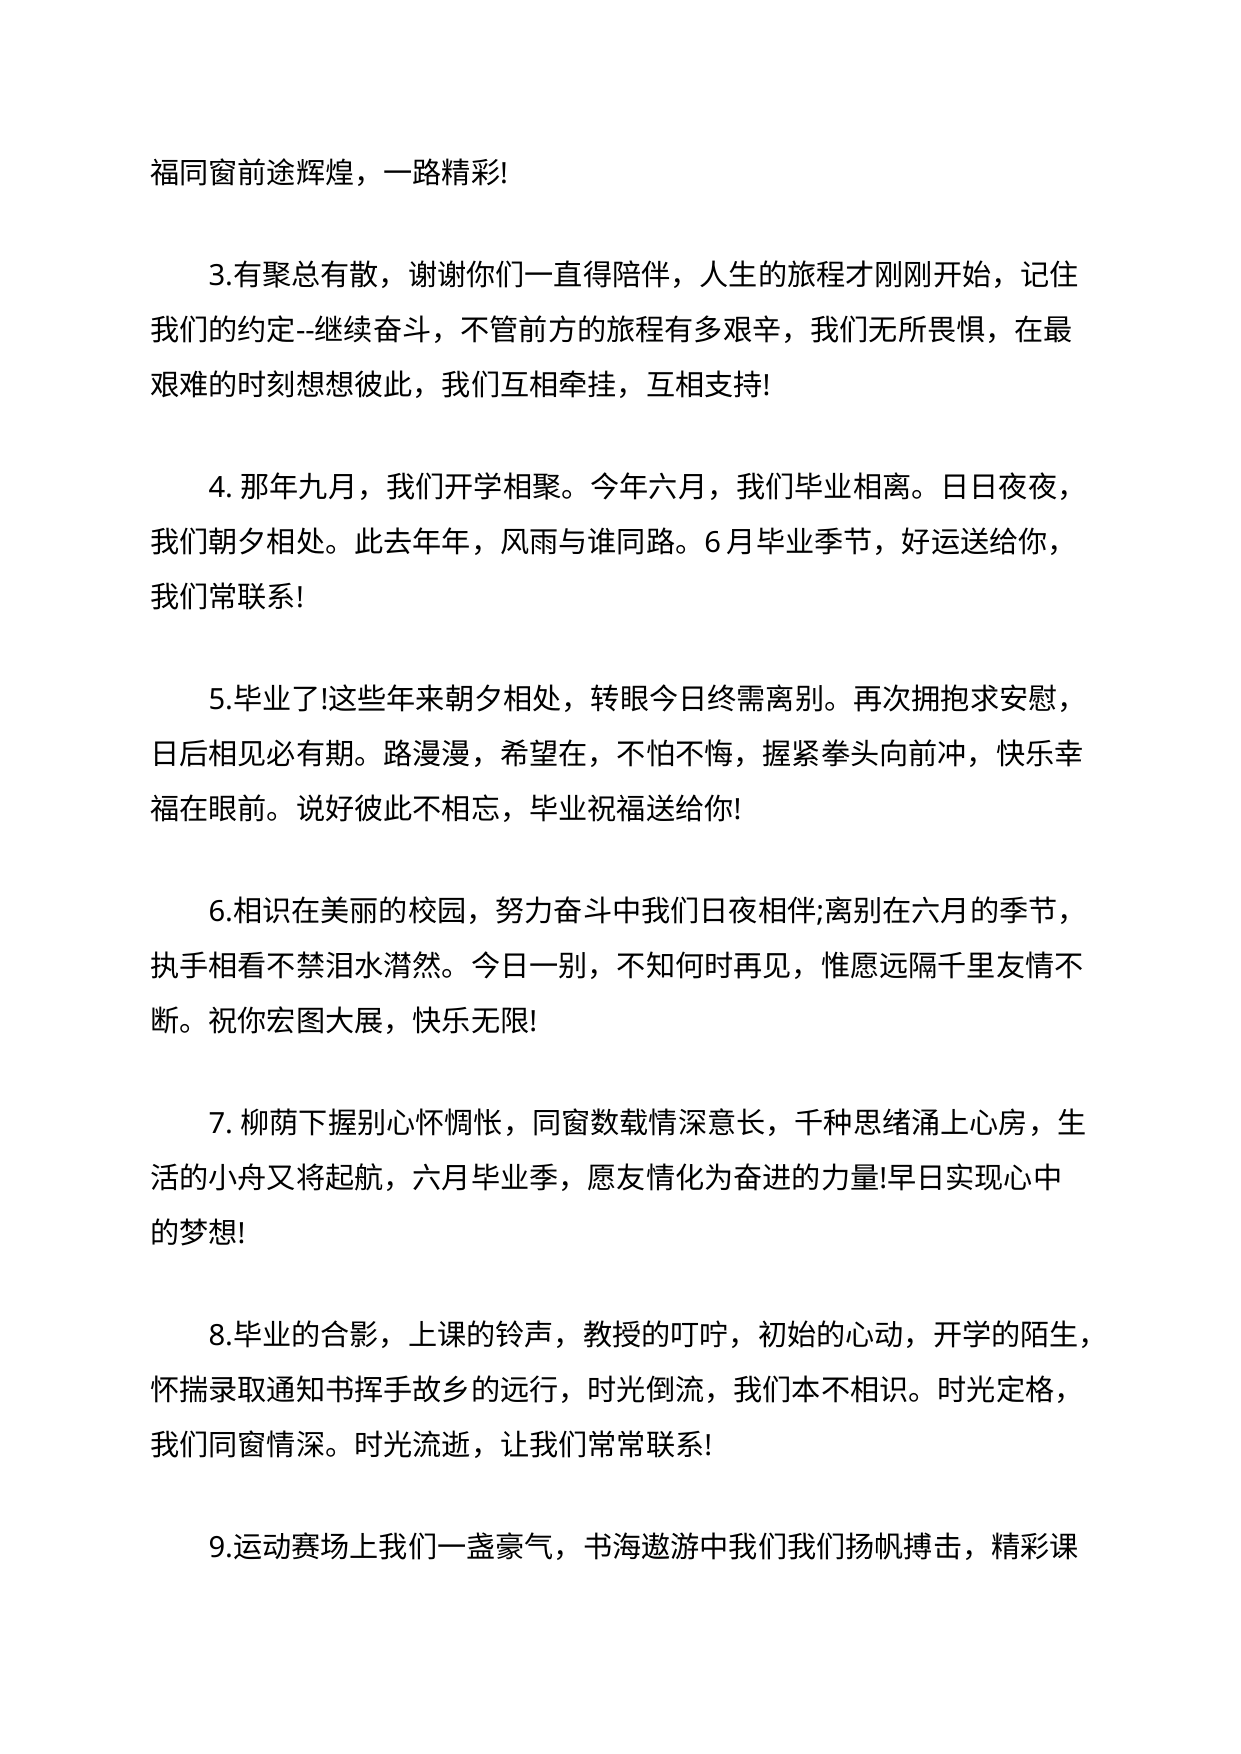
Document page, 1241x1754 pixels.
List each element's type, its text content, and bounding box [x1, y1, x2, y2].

text 3.有聚总有散，谢谢你们一直得陪伴，人生的旅程才刚刚开始，记住我们的约定--继续奋斗，不管前方的旅程有多艰辛，我们无所畏惧，在最艰难的时刻想想彼此，我们互相牵挂，互相支持! [150, 252, 1090, 404]
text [150, 150, 1090, 192]
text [150, 1523, 1090, 1566]
text 5.毕业了!这些年来朝夕相处，转眼今日终需离别。再次拥抱求安慰，日后相见必有期。路漫漫，希望在，不怕不悔，握紧拳头向前冲，快乐幸福在眼前。说好彼此不相忘，毕业祝福送给你! [150, 676, 1090, 828]
text 7. 柳荫下握别心怀惆怅，同窗数载情深意长，千种思绪涌上心房，生活的小舟又将起航，六月毕业季，愿友情化为奋进的力量!早日实现心中的梦想! [150, 1100, 1090, 1252]
text 8.毕业的合影，上课的铃声，教授的叮咛，初始的心动，开学的陌生，怀揣录取通知书挥手故乡的远行，时光倒流，我们本不相识。时光定格，我们同窗情深。时光流逝，让我们常常联系! [150, 1312, 1090, 1464]
text 4. 那年九月，我们开学相聚。今年六月，我们毕业相离。日日夜夜，我们朝夕相处。此去年年，风雨与谁同路。6月毕业季节，好运送给你，我们常联系! [150, 464, 1090, 616]
text 6.相识在美丽的校园，努力奋斗中我们日夜相伴;离别在六月的季节，执手相看不禁泪水潸然。今日一别，不知何时再见，惟愿远隔千里友情不断。祝你宏图大展，快乐无限! [150, 888, 1090, 1040]
